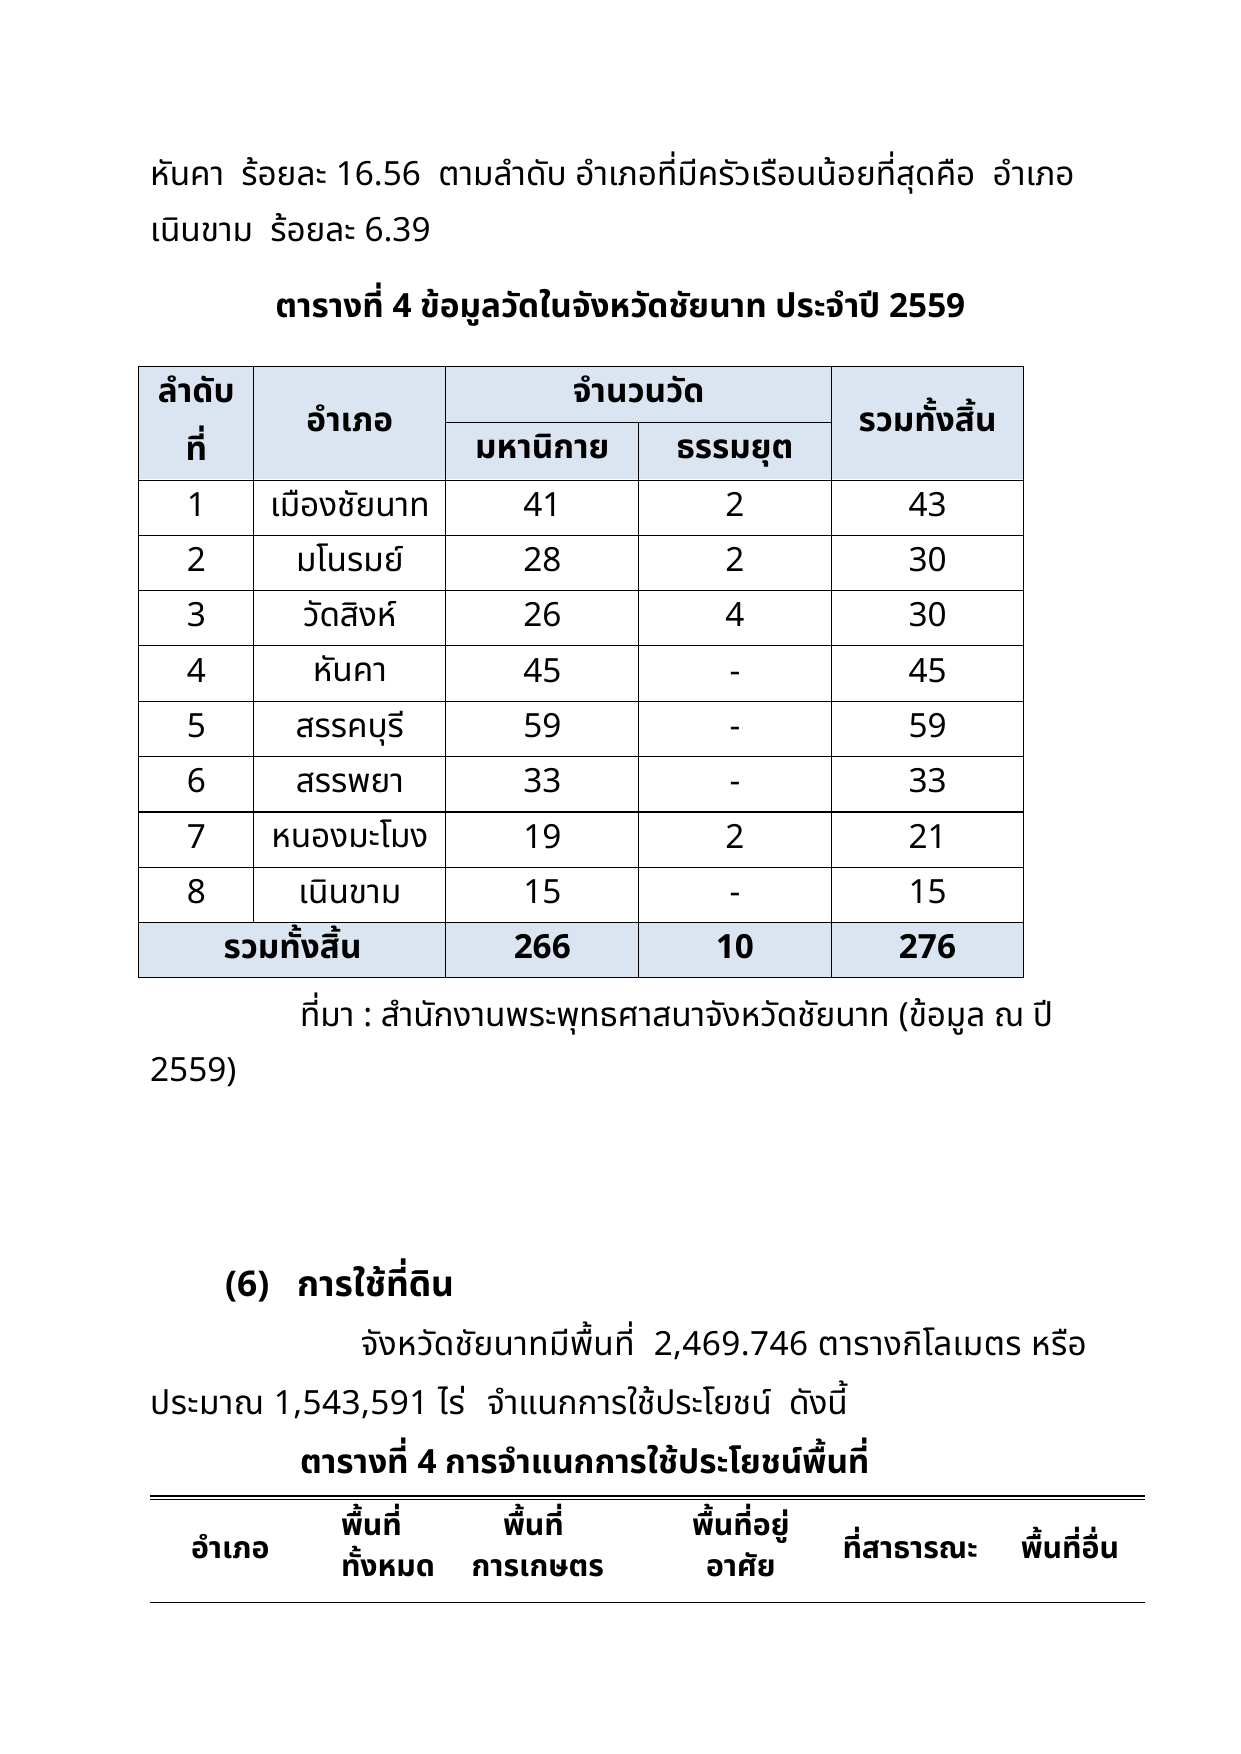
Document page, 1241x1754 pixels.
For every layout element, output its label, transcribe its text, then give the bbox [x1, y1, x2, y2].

table_header พื้นที่ทั้งหมด [300, 1500, 460, 1602]
table_cell 2 [639, 536, 831, 590]
table_cell เนินขาม [254, 868, 445, 922]
table_cell 6 [139, 757, 253, 811]
table_cell 19 [446, 813, 638, 867]
text ตารางที่ 4 ข้อมูลวัดในจังหวัดชัยนาท ประจำปี 2559 [150, 282, 1090, 333]
text จังหวัดชัยนาทมีพื้นที่ 2,469.746 ตารางกิโลเมตร หรือประมาณ 1,543,591 ไร่ จำแนกการใช้ประโยชน์ ดังนี้ [150, 1320, 1090, 1433]
table_cell 15 [832, 868, 1023, 922]
text ที่มา : สำนักงานพระพุทธศาสนาจังหวัดชัยนาท (ข้อมูล ณ ปี 2559) [150, 991, 1090, 1091]
table_cell - [639, 702, 831, 756]
table_cell มหานิกาย [446, 423, 638, 479]
table_cell วัดสิงห์ [254, 591, 445, 645]
table_cell 276 [832, 923, 1023, 977]
table_cell หันคา [254, 646, 445, 701]
table_header ลำดับที่ [139, 367, 253, 479]
table_cell 8 [139, 868, 253, 922]
table_header จำนวนวัด [446, 367, 831, 422]
table_header อำเภอ [150, 1500, 300, 1602]
table_cell - [639, 868, 831, 922]
table_cell 266 [446, 923, 638, 977]
table_cell 30 [832, 591, 1023, 645]
table_cell ธรรมยุต [639, 423, 831, 479]
table_cell 41 [446, 481, 638, 535]
table_header ที่สาธารณะ [825, 1500, 995, 1602]
table_cell 59 [832, 702, 1023, 756]
table_cell 4 [639, 591, 831, 645]
table_cell 4 [139, 646, 253, 701]
table_cell 2 [139, 536, 253, 590]
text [150, 150, 1090, 256]
table_cell 43 [832, 481, 1023, 535]
text (6) การใช้ที่ดิน [150, 1258, 1090, 1312]
table_cell หนองมะโมง [254, 813, 445, 867]
table_cell - [639, 646, 831, 701]
table_cell 2 [639, 813, 831, 867]
table_cell 5 [139, 702, 253, 756]
table_header พื้นที่การเกษตร [460, 1500, 656, 1602]
table_cell 15 [446, 868, 638, 922]
table_cell - [639, 757, 831, 811]
table_cell เมืองชัยนาท [254, 481, 445, 535]
table_cell 33 [446, 757, 638, 811]
table_cell 59 [446, 702, 638, 756]
table_header พื้นที่อยู่อาศัย [656, 1500, 825, 1602]
table_cell 28 [446, 536, 638, 590]
table_cell 30 [832, 536, 1023, 590]
table_cell สรรคบุรี [254, 702, 445, 756]
table_cell สรรพยา [254, 757, 445, 811]
text ตารางที่ 4 การจำแนกการใช้ประโยชน์พื้นที่ [225, 1433, 1090, 1483]
table_cell 45 [446, 646, 638, 701]
table_header อำเภอ [254, 367, 445, 479]
table_header พื้นที่อื่น [995, 1500, 1145, 1602]
table_cell รวมทั้งสิ้น [139, 923, 445, 977]
table_cell มโนรมย์ [254, 536, 445, 590]
table_cell 2 [639, 481, 831, 535]
table_cell 7 [139, 813, 253, 867]
table_cell 3 [139, 591, 253, 645]
table_cell 1 [139, 481, 253, 535]
table_cell 10 [639, 923, 831, 977]
table_cell 21 [832, 813, 1023, 867]
table_cell 26 [446, 591, 638, 645]
table_header รวมทั้งสิ้น [832, 367, 1023, 479]
table_cell 45 [832, 646, 1023, 701]
table_cell 33 [832, 757, 1023, 811]
